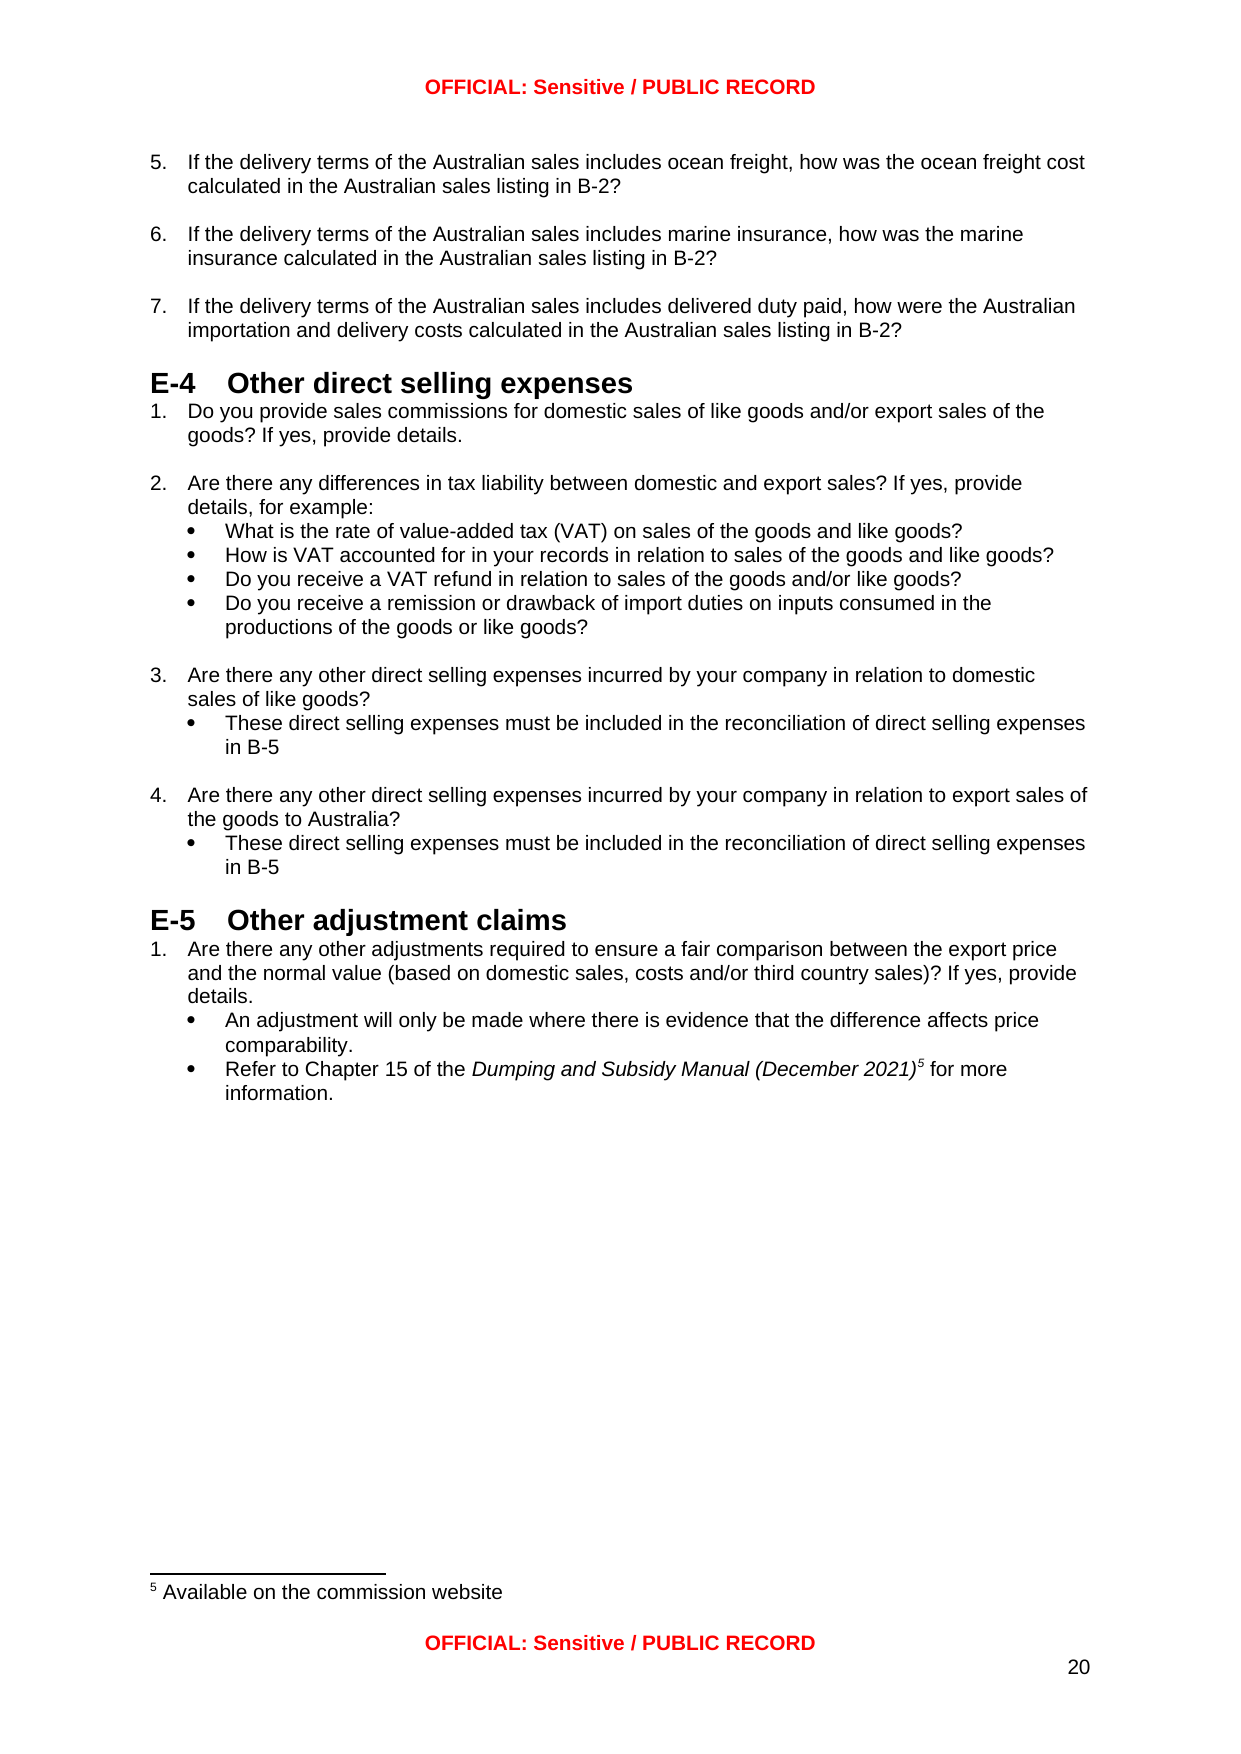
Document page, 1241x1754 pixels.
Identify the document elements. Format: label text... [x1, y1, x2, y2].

list How is VAT accounted for in your records in relation to sales of the goods and like goods? [187, 543, 1090, 567]
list Do you provide sales commissions for domestic sales of like goods and/or export sales of the goods? If yes, provide details. [150, 399, 1090, 447]
list What is the rate of value-added tax (VAT) on sales of the goods and like goods? [187, 519, 1090, 543]
list If the delivery terms of the Australian sales includes delivered duty paid, how were the Australian importation and delivery costs calculated in the Australian sales listing in B-2? [150, 294, 1090, 342]
list Are there any other direct selling expenses incurred by your company in relation to domestic sales of like goods? [150, 663, 1090, 711]
list Are there any other direct selling expenses incurred by your company in relation to export sales of the goods to Australia? [150, 783, 1090, 831]
list Do you receive a remission or drawback of import duties on inputs consumed in the productions of the goods or like goods? [187, 591, 1090, 639]
subtitle E-4 Other direct selling expenses [150, 366, 1161, 399]
list Are there any other adjustments required to ensure a fair comparison between the export price and the normal value (based on domestic sales, costs and/or third country sales)? If yes, provide details. [150, 936, 1090, 1008]
list If the delivery terms of the Australian sales includes marine insurance, how was the marine insurance calculated in the Australian sales listing in B-2? [150, 222, 1090, 270]
list An adjustment will only be made where there is evidence that the difference affects price comparability. [187, 1008, 1090, 1056]
list Do you receive a VAT refund in relation to sales of the goods and/or like goods? [187, 567, 1090, 591]
list Are there any differences in tax liability between domestic and export sales? If yes, provide details, for example: [150, 471, 1090, 519]
list If the delivery terms of the Australian sales includes ocean freight, how was the ocean freight cost calculated in the Australian sales listing in B-2? [150, 150, 1090, 198]
list These direct selling expenses must be included in the reconciliation of direct selling expenses in B-5 [187, 711, 1090, 759]
subtitle E-5 Other adjustment claims [150, 903, 1161, 936]
list Refer to Chapter 15 of the Dumping and Subsidy Manual (December 2021) for more information. [187, 1056, 1090, 1104]
list These direct selling expenses must be included in the reconciliation of direct selling expenses in B-5 [187, 831, 1090, 879]
